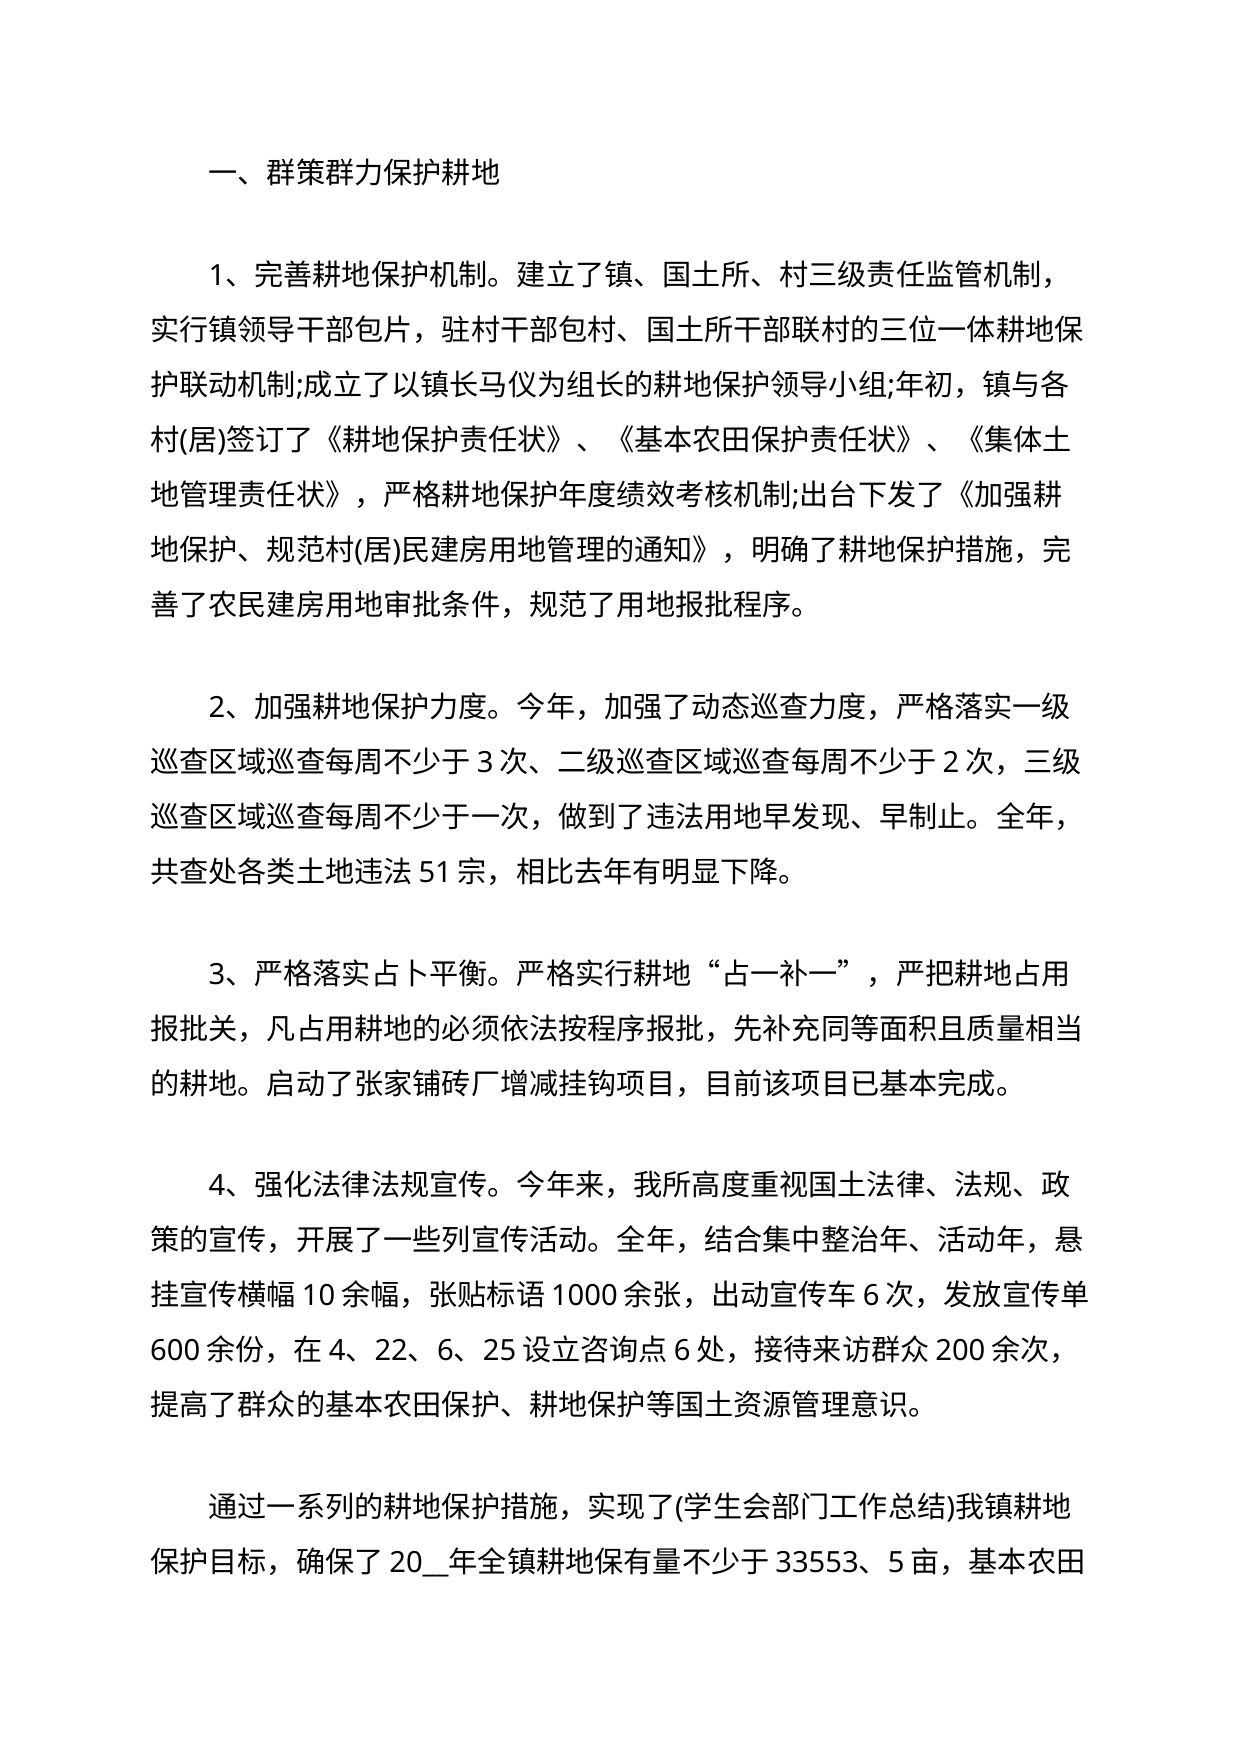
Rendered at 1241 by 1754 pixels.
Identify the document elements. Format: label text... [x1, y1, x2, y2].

text 4、强化法律法规宣传。今年来，我所高度重视国土法律、法规、政策的宣传，开展了一些列宣传活动。全年，结合集中整治年、活动年，悬挂宣传横幅10余幅，张贴标语1000余张，出动宣传车6次，发放宣传单600余份，在4、22、6、25设立咨询点6处，接待来访群众200余次，提高了群众的基本农田保护、耕地保护等国土资源管理意识。 [150, 1162, 1090, 1424]
text 3、严格落实占卜平衡。严格实行耕地“占一补一”，严把耕地占用报批关，凡占用耕地的必须依法按程序报批，先补充同等面积且质量相当的耕地。启动了张家铺砖厂增减挂钩项目，目前该项目已基本完成。 [150, 950, 1090, 1102]
text 一、群策群力保护耕地 [150, 150, 1090, 192]
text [150, 1484, 1090, 1581]
text 2、加强耕地保护力度。今年，加强了动态巡查力度，严格落实一级巡查区域巡查每周不少于3次、二级巡查区域巡查每周不少于2次，三级巡查区域巡查每周不少于一次，做到了违法用地早发现、早制止。全年，共查处各类土地违法51宗，相比去年有明显下降。 [150, 683, 1090, 891]
text 1、完善耕地保护机制。建立了镇、国土所、村三级责任监管机制，实行镇领导干部包片，驻村干部包村、国土所干部联村的三位一体耕地保护联动机制;成立了以镇长马仪为组长的耕地保护领导小组;年初，镇与各村(居)签订了《耕地保护责任状》、《基本农田保护责任状》、《集体土地管理责任状》，严格耕地保护年度绩效考核机制;出台下发了《加强耕地保护、规范村(居)民建房用地管理的通知》，明确了耕地保护措施，完善了农民建房用地审批条件，规范了用地报批程序。 [150, 252, 1090, 624]
